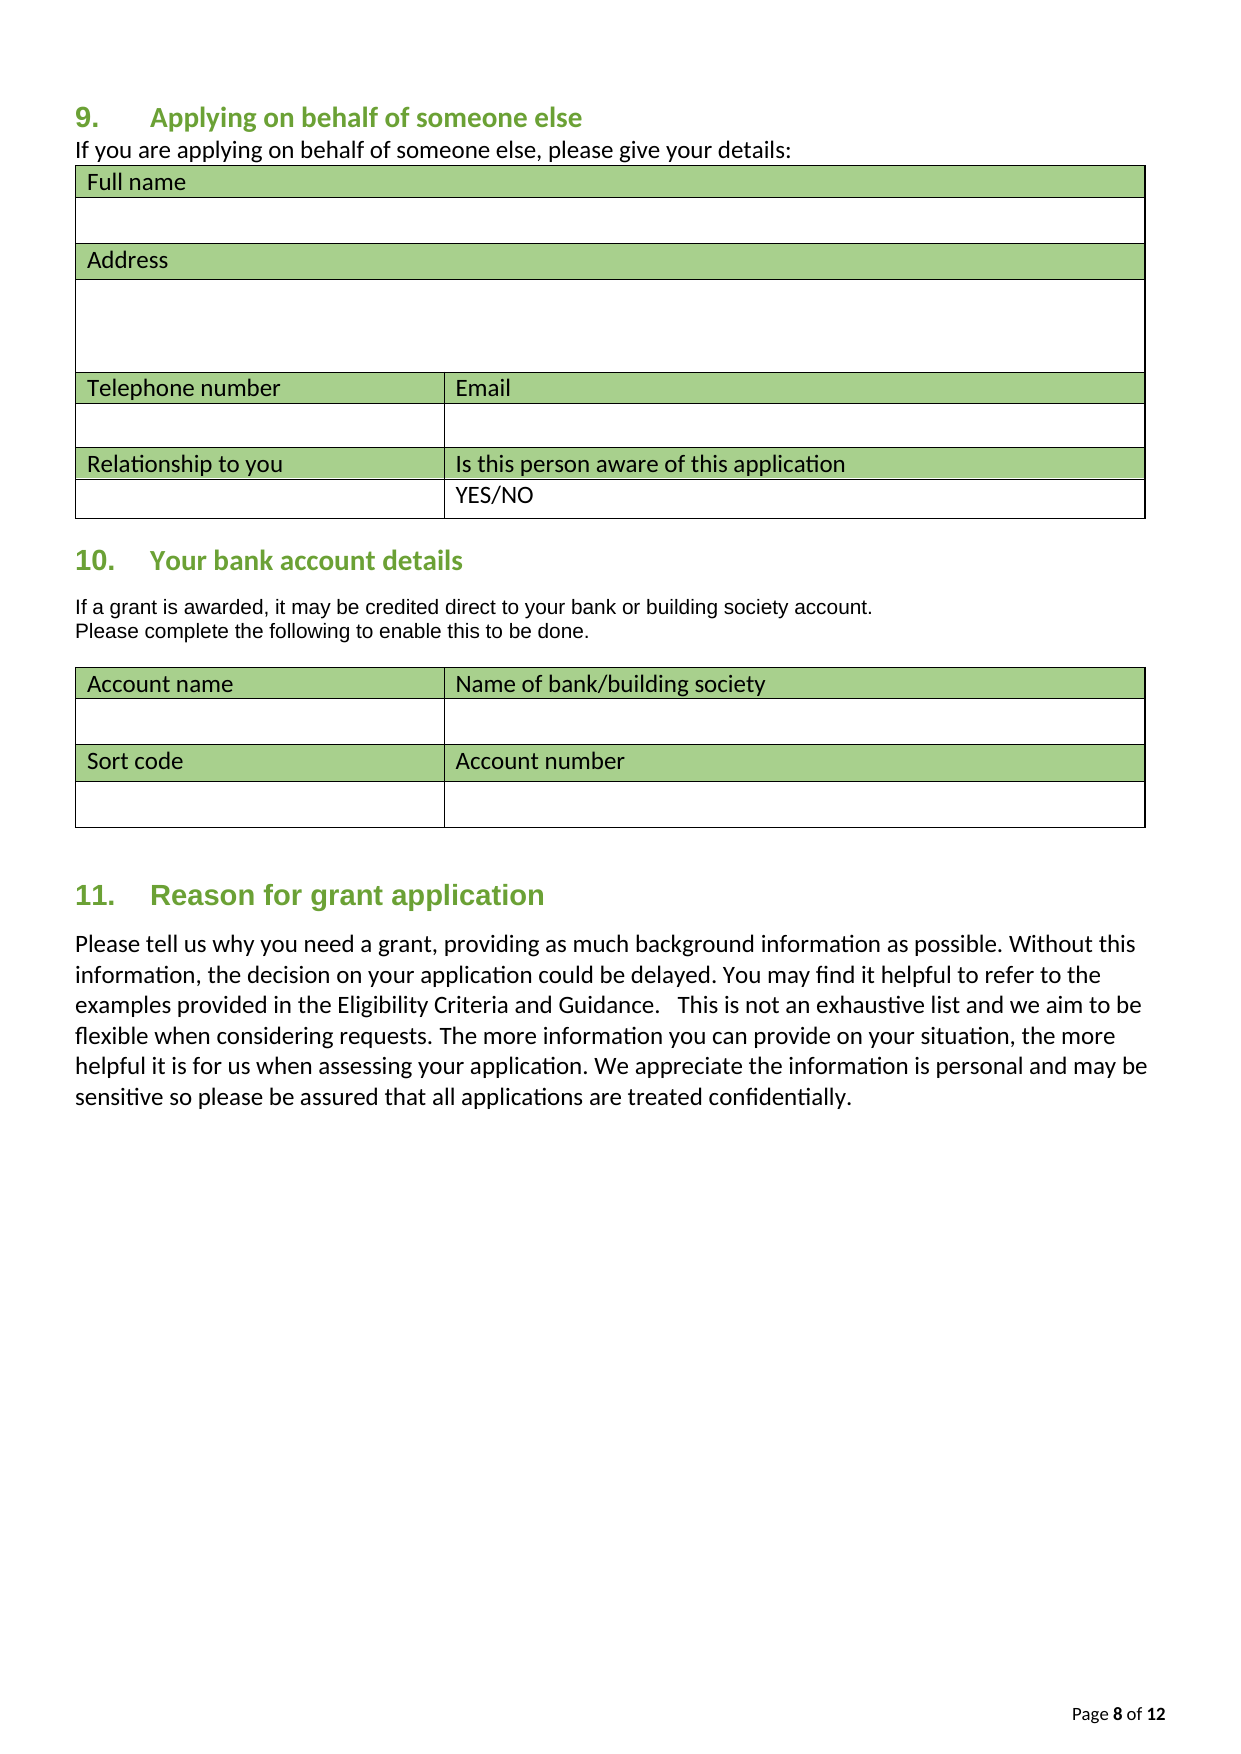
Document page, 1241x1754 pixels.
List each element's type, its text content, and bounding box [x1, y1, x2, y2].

table_cell [76, 280, 1144, 372]
text If a grant is awarded, it may be credited direct to your bank or building society account. [75, 595, 1165, 619]
table_cell Sort code [76, 745, 444, 781]
table_cell [76, 480, 444, 517]
text Please tell us why you need a grant, providing as much background information as possible. Without this information, the decision on your application could be delayed. You may find it helpful to refer to the examples provided in the Eligibility Criteria and Guidance. This is not an exhaustive list and we aim to be flexible when considering requests. The more information you can provide on your situation, the more helpful it is for us when assessing your application. We appreciate the information is personal and may be sensitive so please be assured that all applications are treated confidentially. [75, 928, 1165, 1111]
table_cell Is this person aware of this application [445, 448, 1144, 478]
table_cell [76, 404, 444, 447]
table_cell Relationship to you [76, 448, 444, 478]
table_cell YES/NO [445, 480, 1144, 517]
table_header Account name [76, 668, 444, 698]
table_cell Telephone number [76, 373, 444, 403]
table_header Full name [76, 166, 1144, 197]
table_cell [76, 782, 444, 827]
table_cell Account number [445, 745, 1144, 781]
table_cell [445, 699, 1144, 744]
text 10. Your bank account details [75, 542, 1165, 578]
table_cell [445, 782, 1144, 827]
text If you are applying on behalf of someone else, please give your details: [75, 134, 1165, 165]
table_cell [445, 404, 1144, 447]
text Please complete the following to enable this to be done. [75, 619, 1165, 643]
table_cell [76, 699, 444, 744]
table_cell Email [445, 373, 1144, 403]
text 9. Applying on behalf of someone else [75, 99, 1165, 134]
table_header Name of bank/building society [445, 668, 1144, 698]
table_cell [76, 198, 1144, 243]
text 11. Reason for grant application [75, 878, 1165, 912]
table_cell Address [76, 244, 1144, 279]
